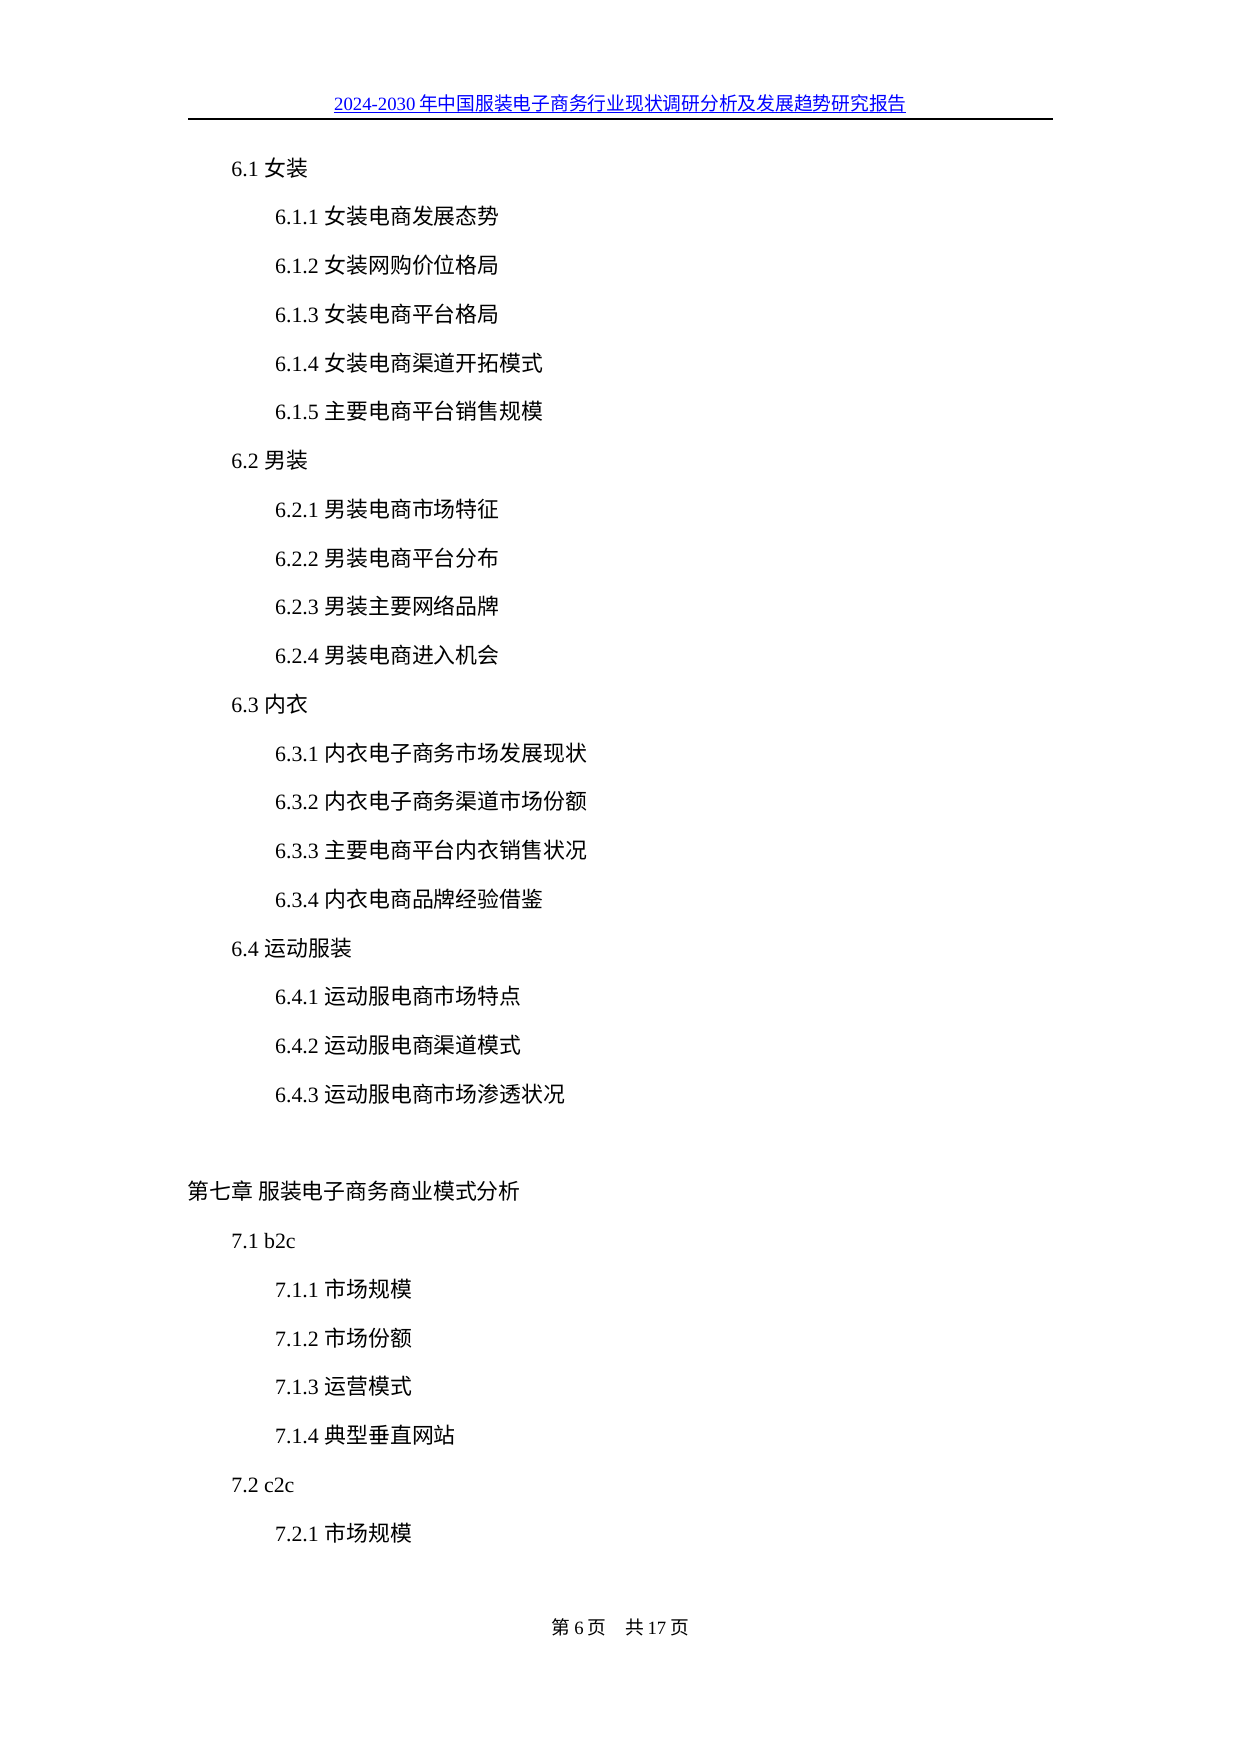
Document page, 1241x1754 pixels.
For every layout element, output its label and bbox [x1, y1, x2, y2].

text [187, 150, 1053, 1548]
